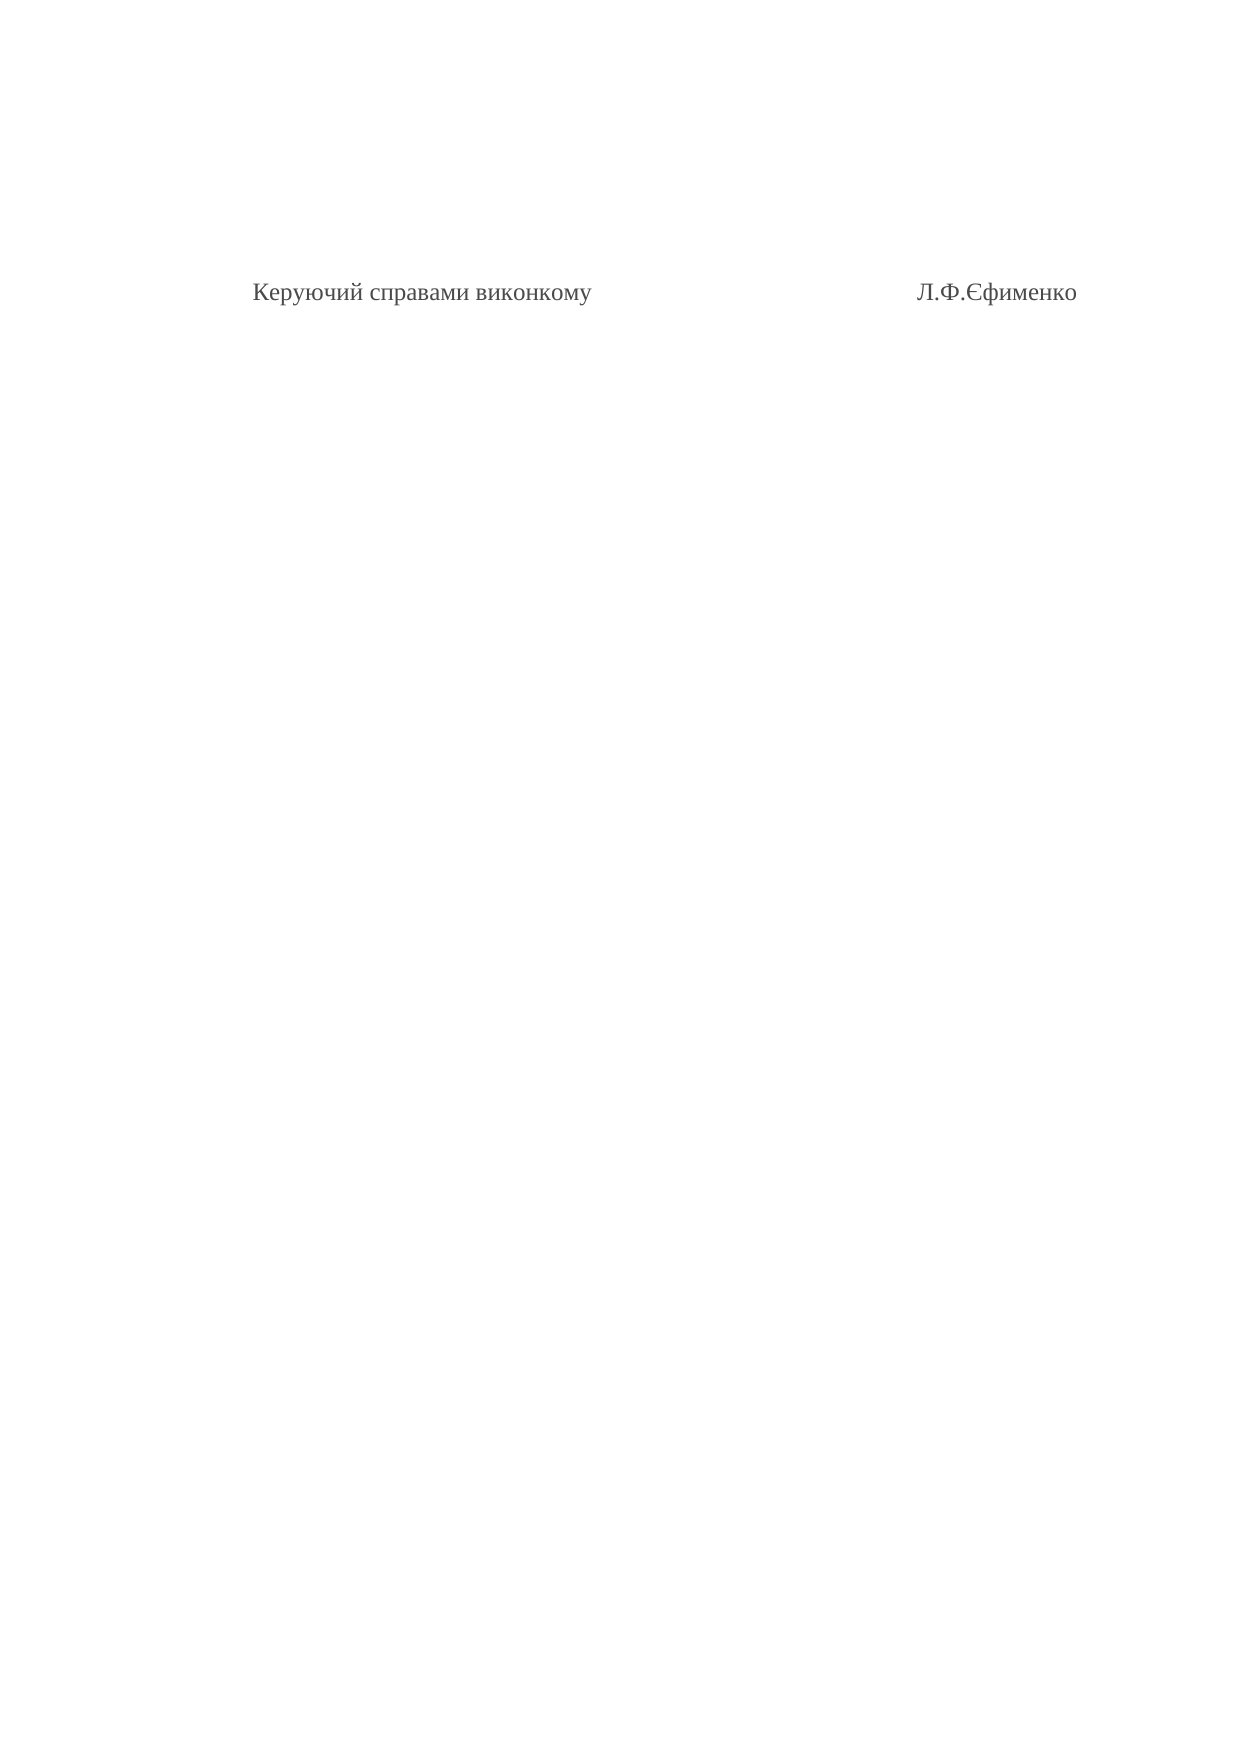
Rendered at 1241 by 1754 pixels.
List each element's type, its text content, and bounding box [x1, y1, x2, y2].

text Керуючий справами виконкому Л.Ф.Єфименко [177, 268, 1152, 306]
